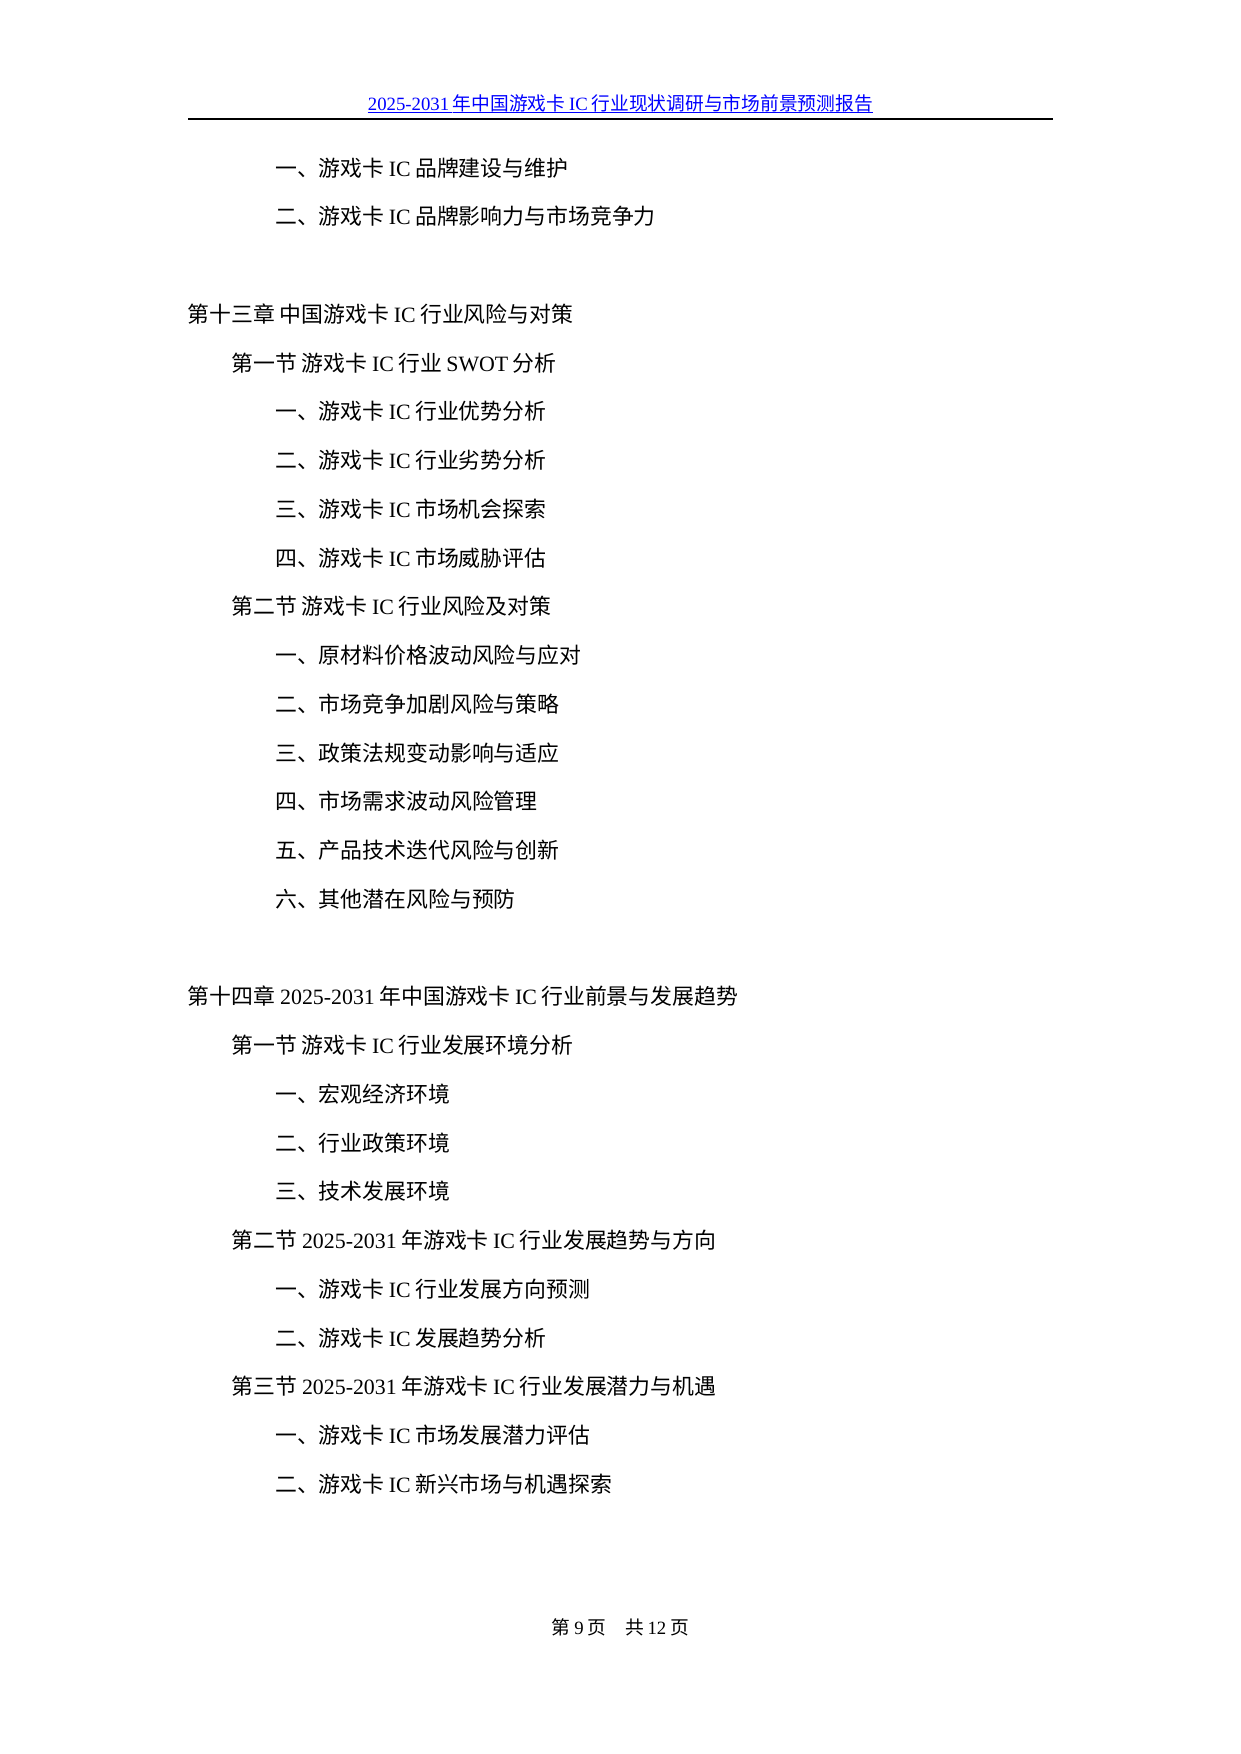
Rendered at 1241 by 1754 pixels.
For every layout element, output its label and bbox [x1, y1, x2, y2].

text [187, 150, 1053, 1499]
